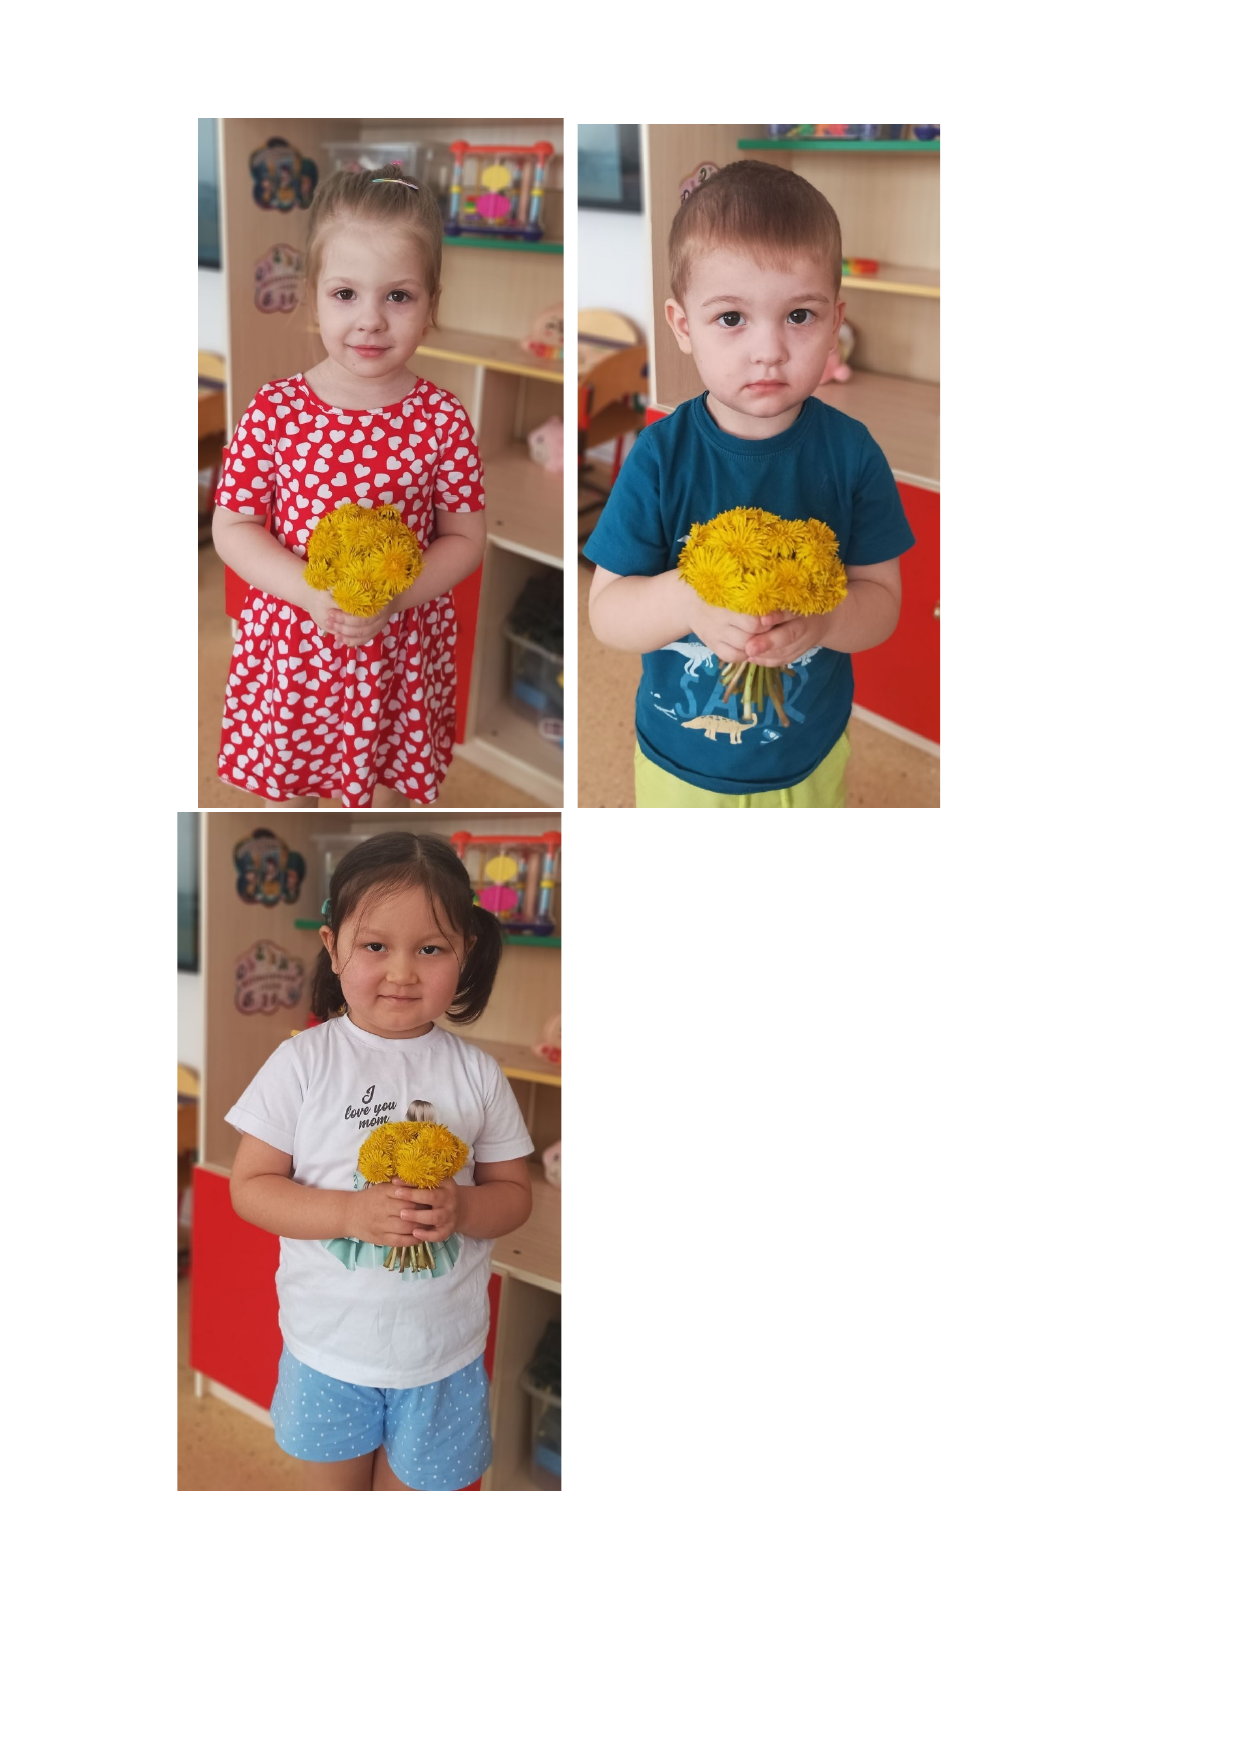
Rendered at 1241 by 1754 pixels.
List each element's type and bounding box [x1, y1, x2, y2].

picture [177, 812, 562, 1491]
picture [577, 124, 941, 808]
picture [198, 118, 564, 808]
